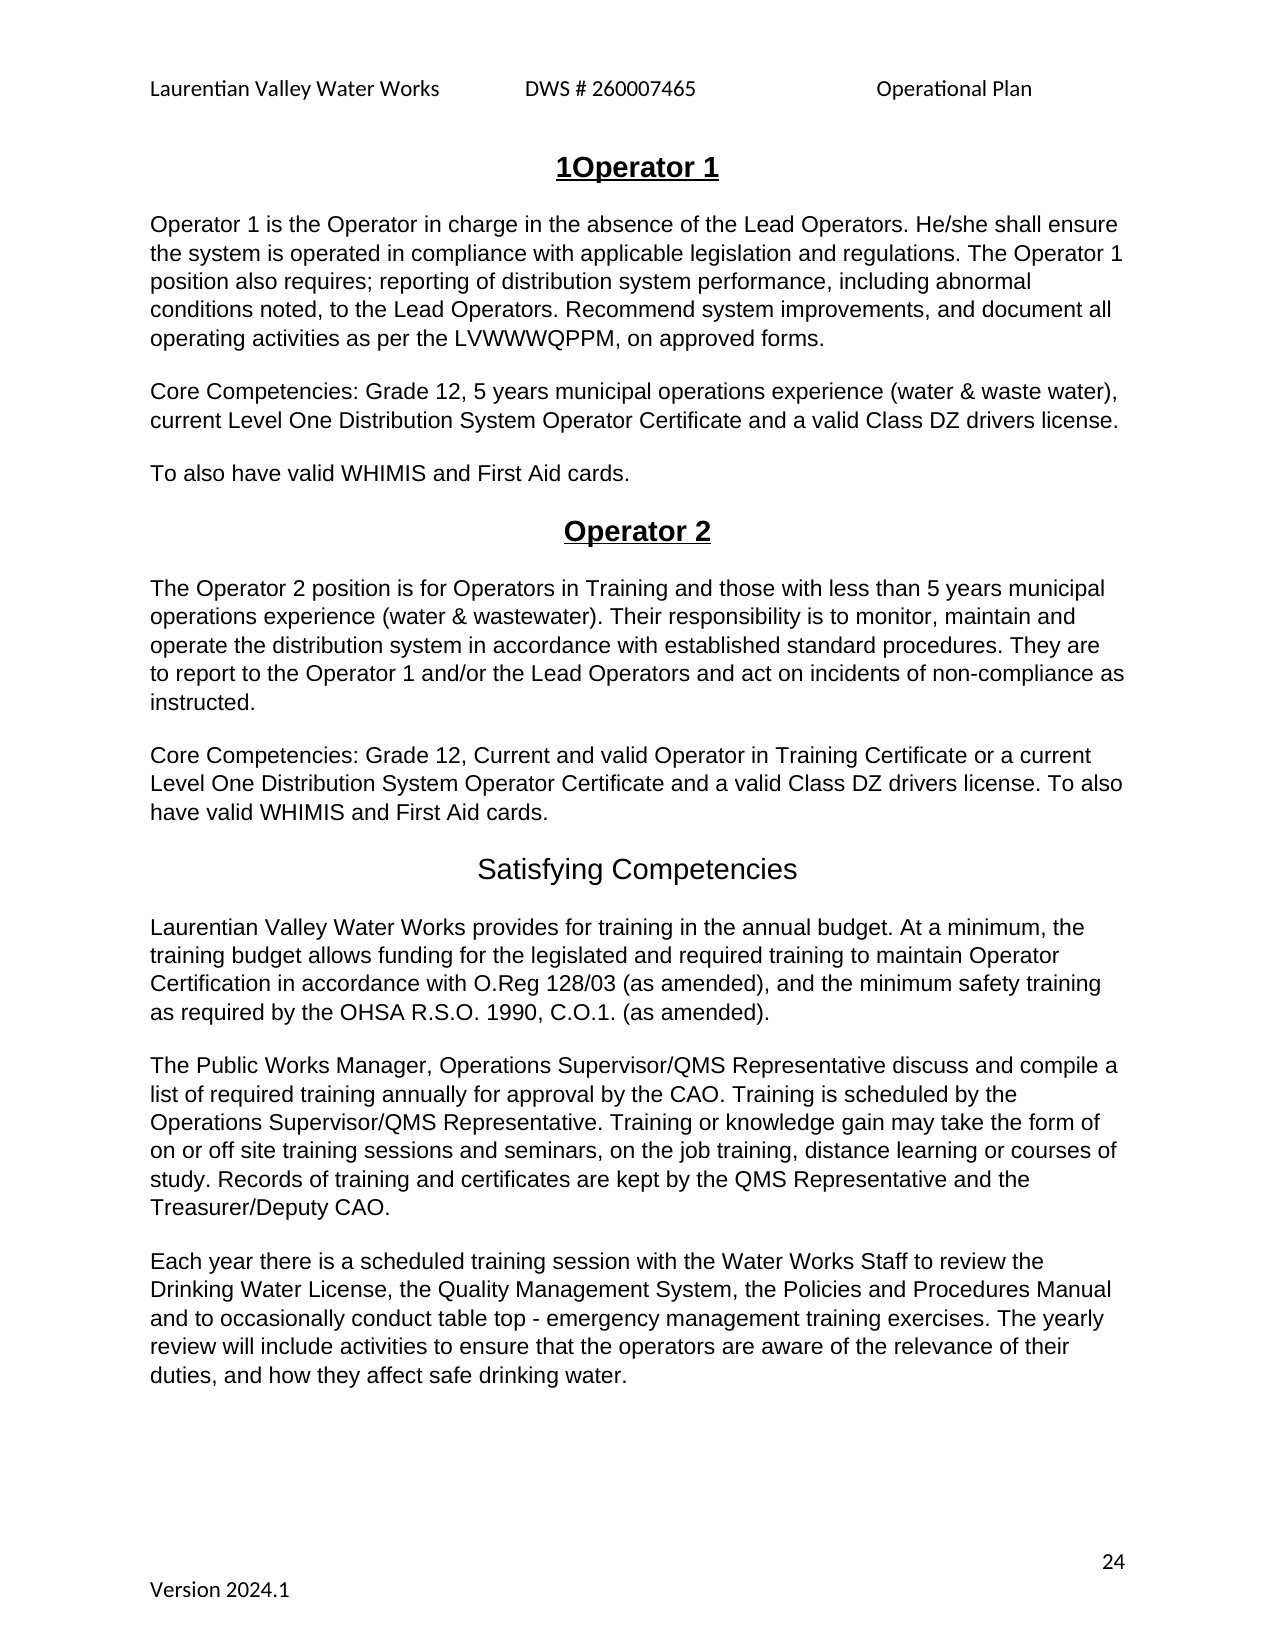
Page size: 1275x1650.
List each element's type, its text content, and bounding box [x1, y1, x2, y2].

text The Public Works Manager, Operations Supervisor/QMS Representative discuss and compile a list of required training annually for approval by the CAO. Training is scheduled by the Operations Supervisor/QMS Representative. Training or knowledge gain may take the form of on or off site training sessions and seminars, on the job training, distance learning or courses of study. Records of training and certificates are kept by the QMS Representative and the Treasurer/Deputy CAO. [150, 1052, 1125, 1221]
text Each year there is a scheduled training session with the Water Works Staff to review the Drinking Water License, the Quality Management System, the Policies and Procedures Manual and to occasionally conduct table top - emergency management training exercises. The yearly review will include activities to ensure that the operators are aware of the relevance of their duties, and how they affect safe drinking water. [150, 1248, 1125, 1388]
subtitle Satisfying Competencies [150, 852, 1125, 886]
text The Operator 2 position is for Operators in Training and those with less than 5 years municipal operations experience (water & wastewater). Their responsibility is to monitor, maintain and operate the distribution system in accordance with established standard procedures. They are to report to the Operator 1 and/or the Lead Operators and act on incidents of non-compliance as instructed. [150, 575, 1125, 715]
text Core Competencies: Grade 12, Current and valid Operator in Training Certificate or a current Level One Distribution System Operator Certificate and a valid Class DZ drivers license. To also have valid WHIMIS and First Aid cards. [150, 742, 1125, 825]
subtitle Operator 2 [150, 514, 1125, 547]
text To also have valid WHIMIS and First Aid cards. [150, 460, 1125, 487]
text Operator 1 is the Operator in charge in the absence of the Lead Operators. He/she shall ensure the system is operated in compliance with applicable legislation and regulations. The Operator 1 position also requires; reporting of distribution system performance, including abnormal conditions noted, to the Lead Operators. Recommend system improvements, and document all operating activities as per the LVWWWQPPM, on approved forms. [150, 211, 1125, 351]
text Core Competencies: Grade 12, 5 years municipal operations experience (water & waste water), current Level One Distribution System Operator Certificate and a valid Class DZ drivers license. [150, 378, 1125, 433]
text Laurentian Valley Water Works provides for training in the annual budget. At a minimum, the training budget allows funding for the legislated and required training to maintain Operator Certification in accordance with O.Reg 128/03 (as amended), and the minimum safety training as required by the OHSA R.S.O. 1990, C.O.1. (as amended). [150, 913, 1125, 1025]
subtitle Operator 1 [150, 150, 1125, 183]
